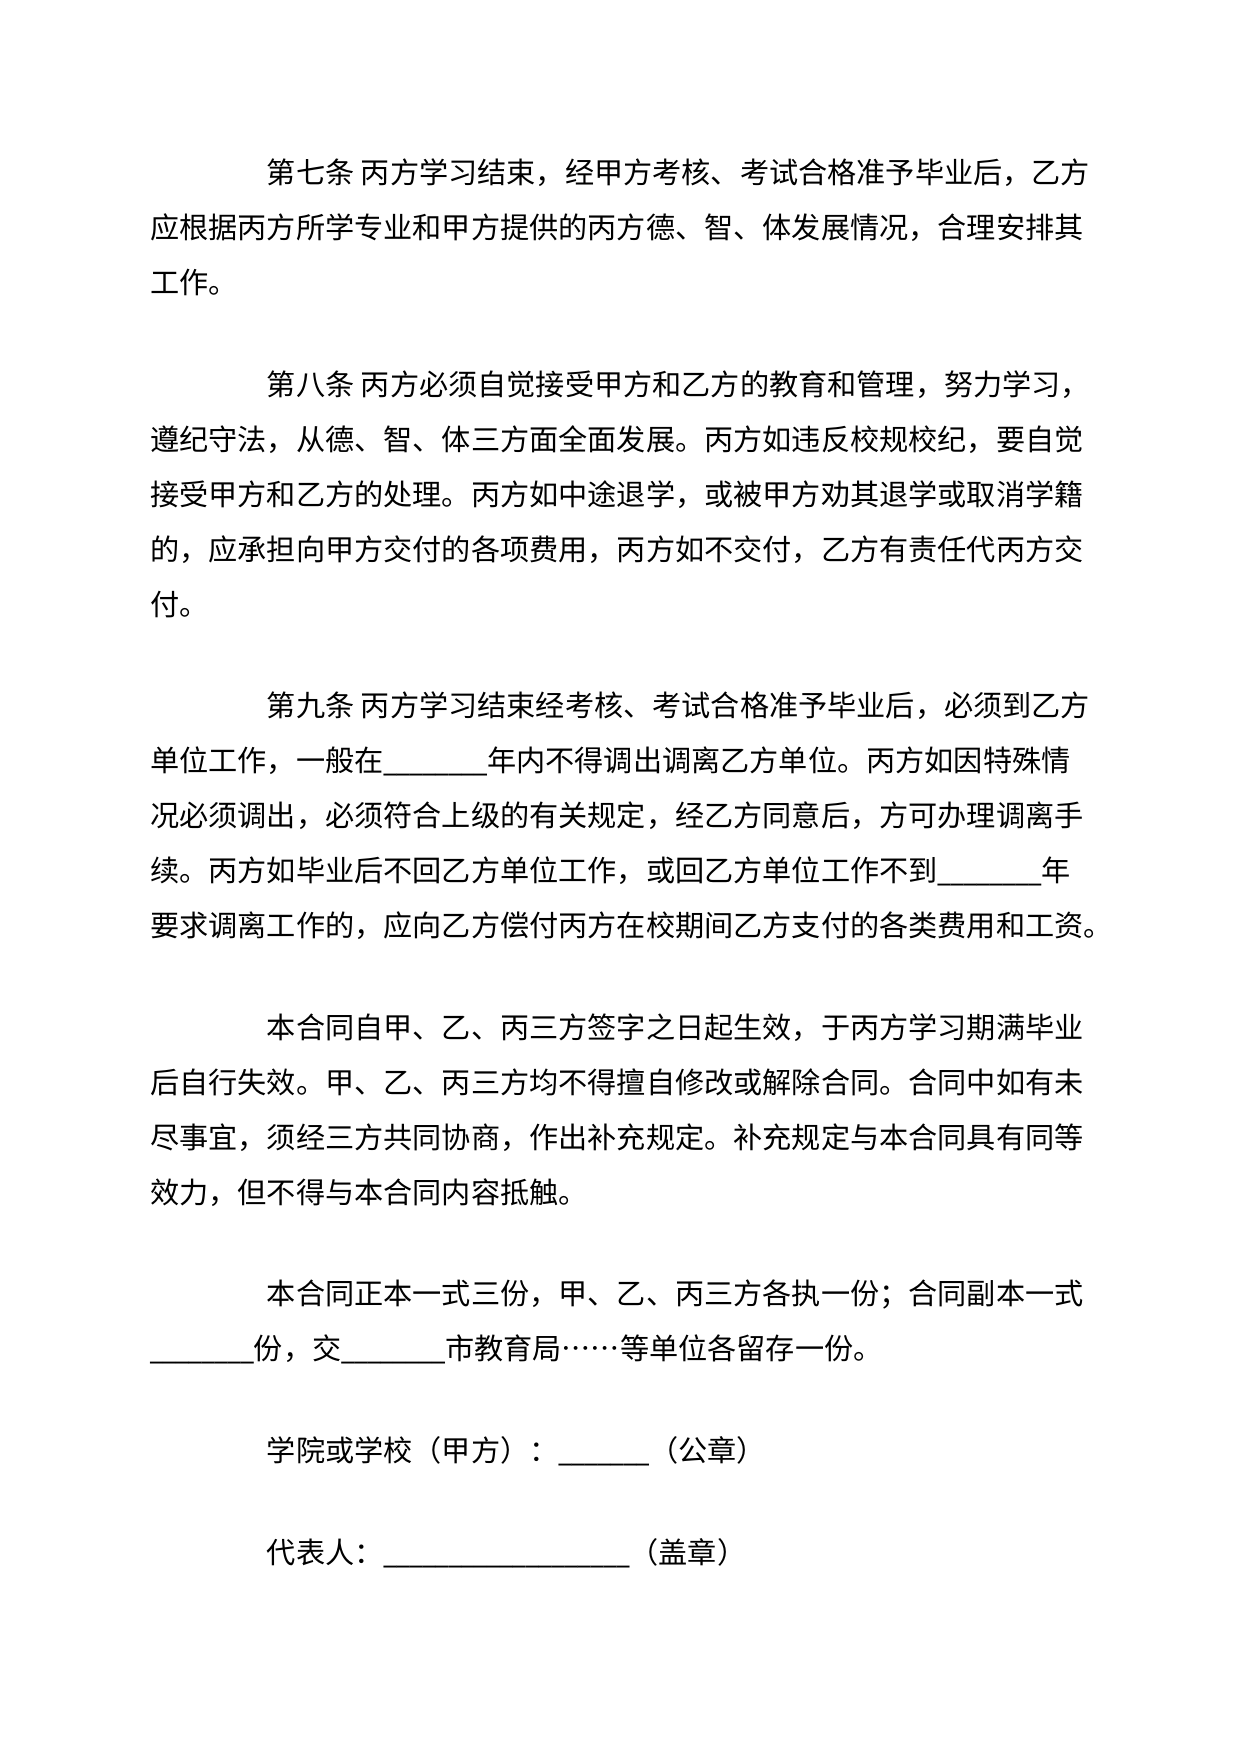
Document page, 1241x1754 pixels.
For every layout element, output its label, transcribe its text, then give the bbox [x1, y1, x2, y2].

text 本合同自甲、乙、丙三方签字之日起生效，于丙方学习期满毕业后自行失效。甲、乙、丙三方均不得擅自修改或解除合同。合同中如有未尽事宜，须经三方共同协商，作出补充规定。补充规定与本合同具有同等效力，但不得与本合同内容抵触。 [150, 1004, 1090, 1211]
text 学院或学校（甲方）：_______（公章） [150, 1428, 1090, 1470]
text 第七条 丙方学习结束，经甲方考核、考试合格准予毕业后，乙方应根据丙方所学专业和甲方提供的丙方德、智、体发展情况，合理安排其工作。 [150, 150, 1090, 302]
text 第八条 丙方必须自觉接受甲方和乙方的教育和管理，努力学习，遵纪守法，从德、智、体三方面全面发展。丙方如违反校规校纪，要自觉接受甲方和乙方的处理。丙方如中途退学，或被甲方劝其退学或取消学籍的，应承担向甲方交付的各项费用，丙方如不交付，乙方有责任代丙方交付。 [150, 362, 1090, 623]
text 本合同正本一式三份，甲、乙、丙三方各执一份；合同副本一式________份，交________市教育局……等单位各留存一份。 [150, 1271, 1090, 1368]
text 第九条 丙方学习结束经考核、考试合格准予毕业后，必须到乙方单位工作，一般在________年内不得调出调离乙方单位。丙方如因特殊情况必须调出，必须符合上级的有关规定，经乙方同意后，方可办理调离手续。丙方如毕业后不回乙方单位工作，或回乙方单位工作不到________年要求调离工作的，应向乙方偿付丙方在校期间乙方支付的各类费用和工资。 [150, 683, 1090, 945]
text 代表人：___________________（盖章） [150, 1530, 1090, 1572]
